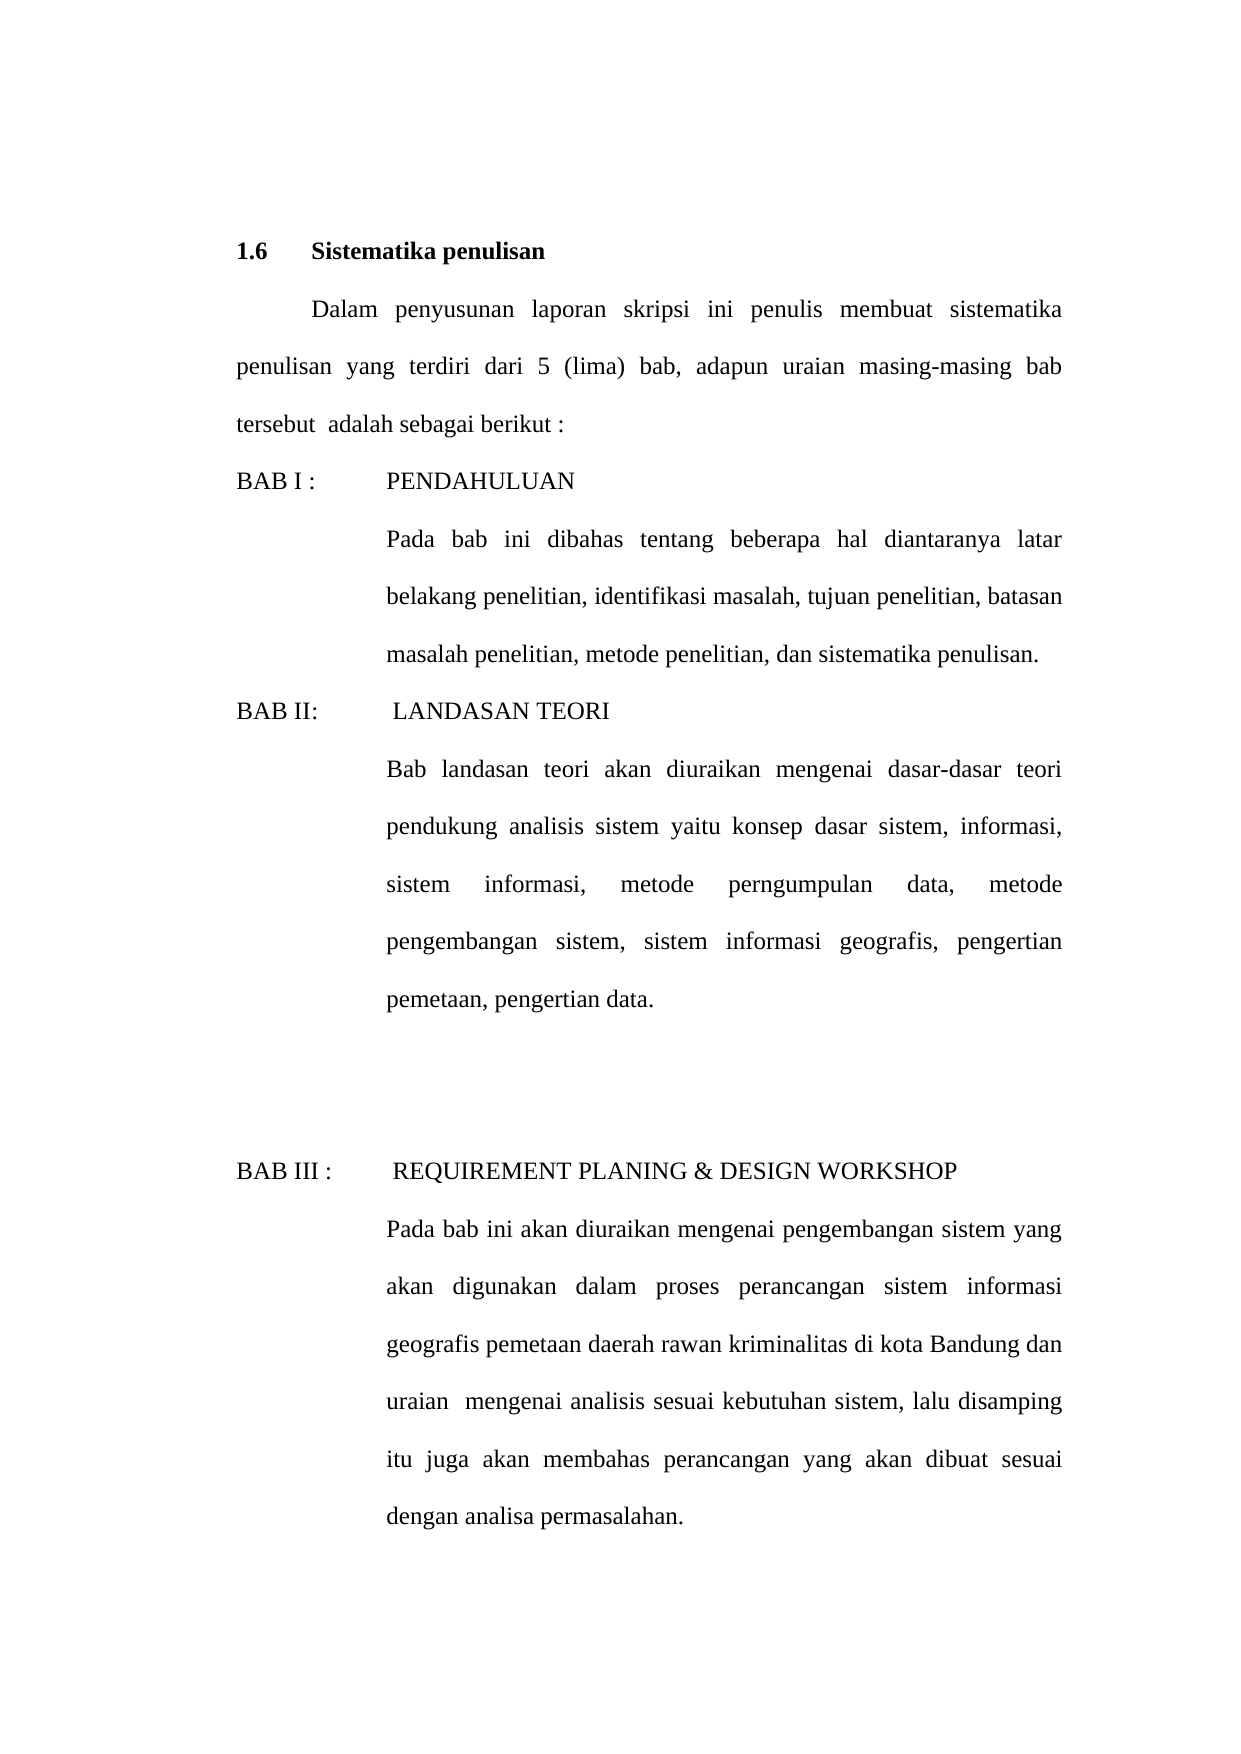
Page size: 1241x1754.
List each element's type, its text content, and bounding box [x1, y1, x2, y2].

text BAB III : REQUIREMENT PLANING & DESIGN WORKSHOP [236, 1156, 1063, 1185]
text Pada bab ini akan diuraikan mengenai pengembangan sistem yang akan digunakan dalam proses perancangan sistem informasi geografis pemetaan daerah rawan kriminalitas di kota Bandung dan uraian mengenai analisis sesuai kebutuhan sistem, lalu disamping itu juga akan membahas perancangan yang akan dibuat sesuai dengan analisa permasalahan. [386, 1214, 1063, 1530]
text Bab landasan teori akan diuraikan mengenai dasar-dasar teori pendukung analisis sistem yaitu konsep dasar sistem, informasi, sistem informasi, metode perngumpulan data, metode pengembangan sistem, sistem informasi geografis, pengertian pemetaan, pengertian data. [386, 754, 1063, 1012]
text BAB I : PENDAHULUAN [236, 466, 1063, 495]
subtitle 1.6 Sistematika penulisan [236, 236, 1063, 265]
text BAB II : LANDASAN TEORI [236, 696, 1063, 725]
text Dalam penyusunan laporan skripsi ini penulis membuat sistematika penulisan yang terdiri dari 5 (lima) bab, adapun uraian masing-masing bab tersebut adalah sebagai berikut : [236, 294, 1063, 437]
text Pada bab ini dibahas tentang beberapa hal diantaranya latar belakang penelitian, identifikasi masalah, tujuan penelitian, batasan masalah penelitian, metode penelitian, dan sistematika penulisan. [386, 524, 1063, 667]
